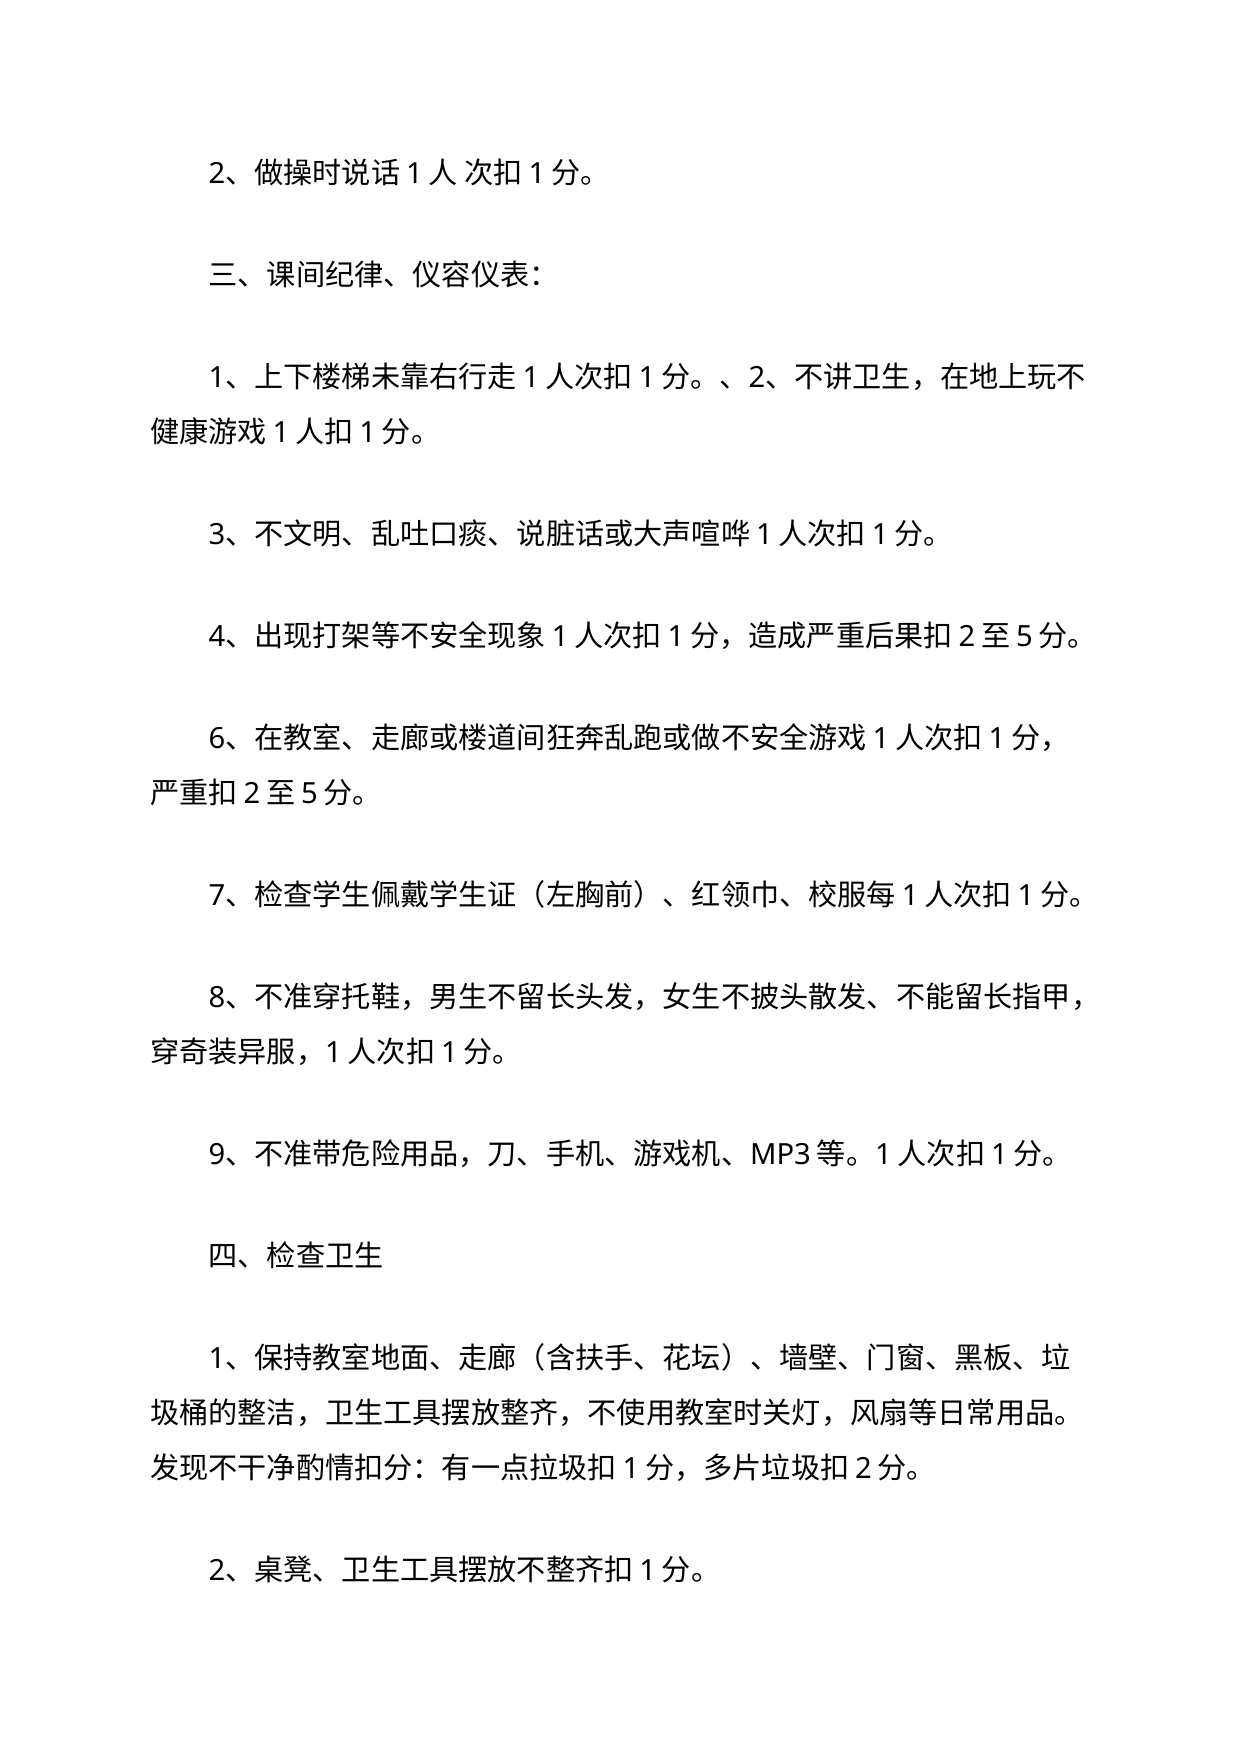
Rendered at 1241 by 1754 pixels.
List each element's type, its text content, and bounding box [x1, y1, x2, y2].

text 四、检查卫生 [150, 1233, 1090, 1275]
text 2、做操时说话1人 次扣1分。 [150, 150, 1090, 192]
text 3、不文明、乱吐口痰、说脏话或大声喧哗1人次扣1分。 [150, 511, 1090, 553]
text 1、保持教室地面、走廊（含扶手、花坛）、墙壁、门窗、黑板、垃圾桶的整洁，卫生工具摆放整齐，不使用教室时关灯，风扇等日常用品。发现不干净酌情扣分：有一点拉圾扣1分，多片垃圾扣2分。 [150, 1334, 1090, 1487]
text 9、不准带危险用品，刀、手机、游戏机、MP3等。1人次扣1分。 [150, 1131, 1090, 1173]
text 2、桌凳、卫生工具摆放不整齐扣1分。 [150, 1546, 1090, 1589]
text 6、在教室、走廊或楼道间狂奔乱跑或做不安全游戏1人次扣1分，严重扣2至5分。 [150, 715, 1090, 812]
text 1、上下楼梯未靠右行走1人次扣1分。、2、不讲卫生，在地上玩不健康游戏1人扣1分。 [150, 354, 1090, 451]
text 7、检查学生佩戴学生证（左胸前）、红领巾、校服每1人次扣1分。 [150, 872, 1090, 914]
text 三、课间纪律、仪容仪表： [150, 252, 1090, 294]
text 4、出现打架等不安全现象1人次扣1分，造成严重后果扣2至5分。 [150, 613, 1090, 655]
text 8、不准穿托鞋，男生不留长头发，女生不披头散发、不能留长指甲，穿奇装异服，1人次扣1分。 [150, 974, 1090, 1071]
